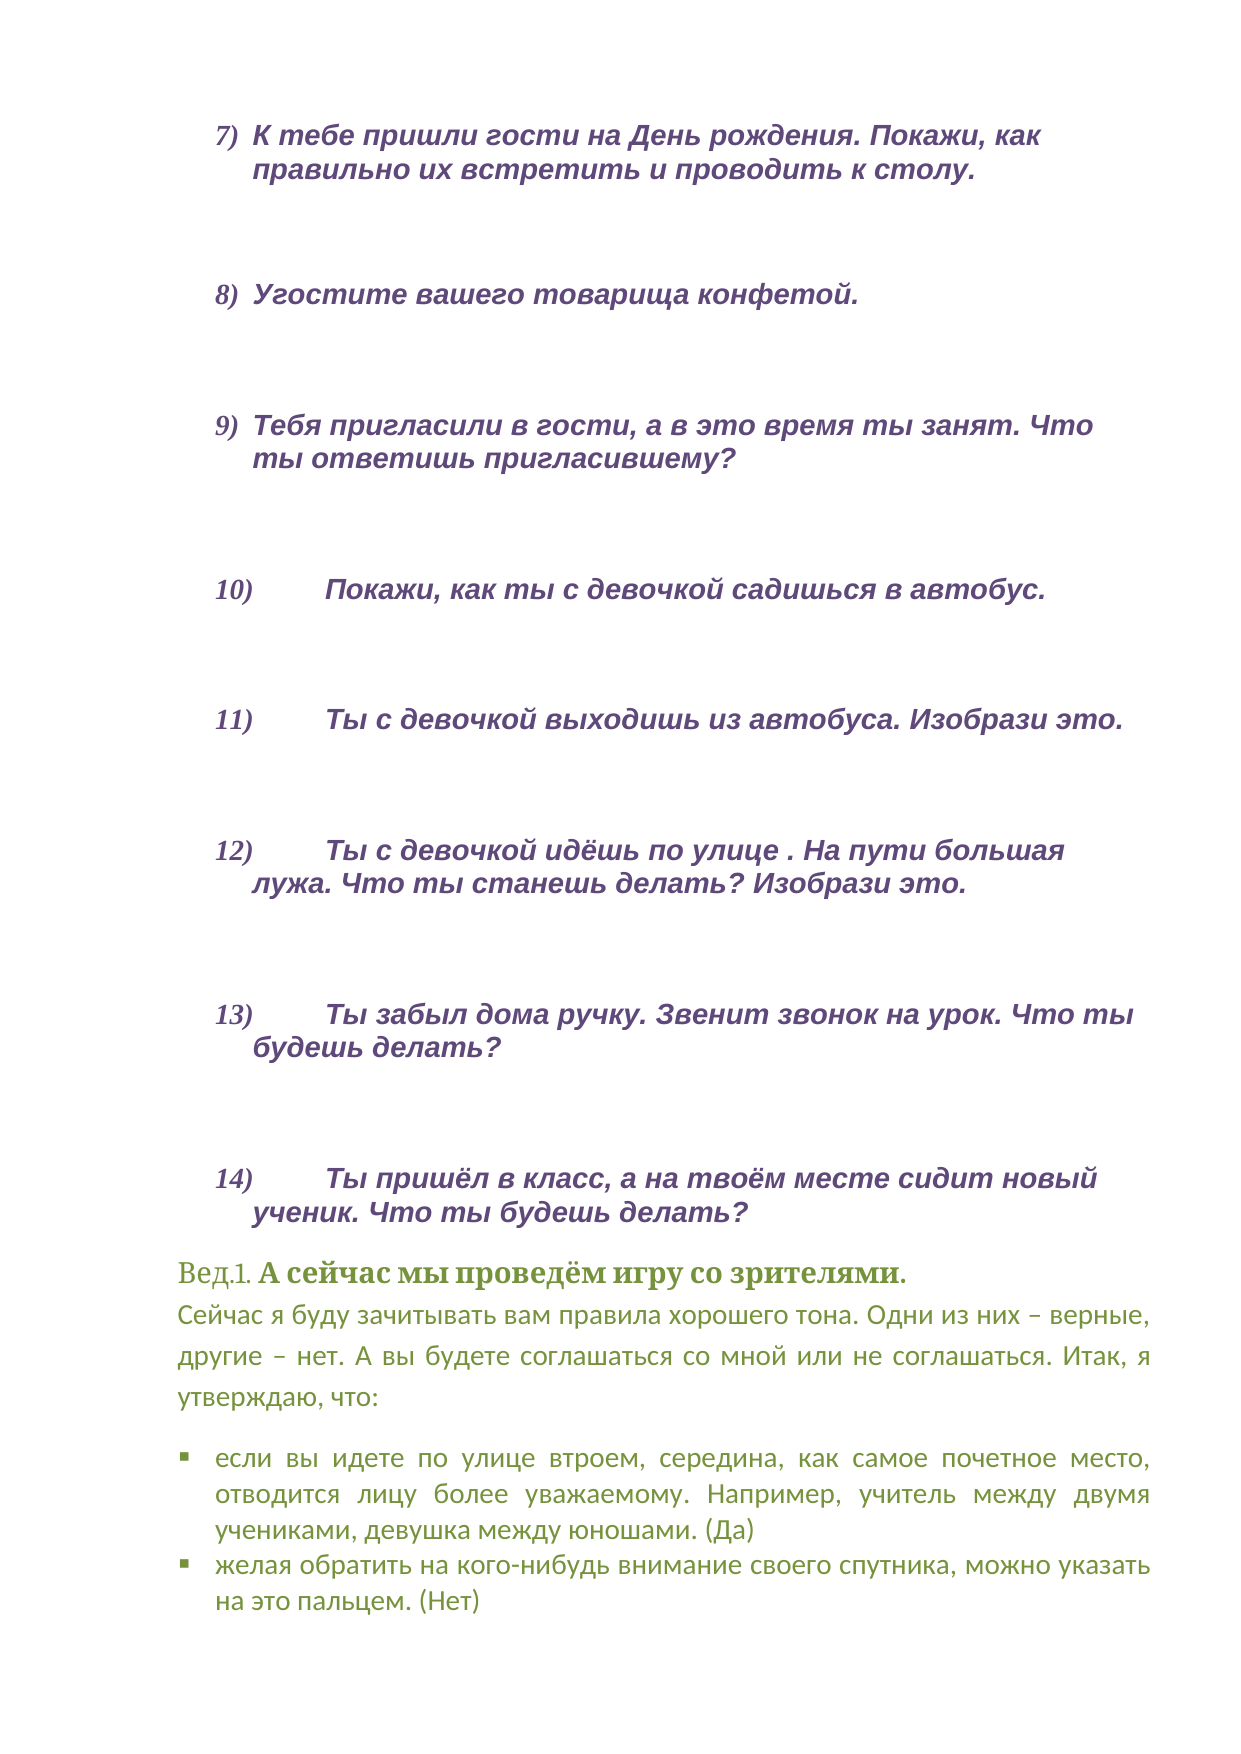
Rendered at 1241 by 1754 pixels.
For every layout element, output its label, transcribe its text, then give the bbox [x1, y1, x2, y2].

list Ты с девочкой идёшь по улице . На пути большая лужа. Что ты станешь делать? Изобрази это. [215, 833, 1152, 900]
list Ты с девочкой выходишь из автобуса. Изобрази это. [215, 702, 1152, 736]
list К тебе пришли гости на День рождения. Покажи, как правильно их встретить и проводить к столу. [215, 118, 1152, 185]
list Покажи, как ты с девочкой садишься в автобус. [215, 572, 1152, 605]
subtitle Вед.1. А сейчас мы проведём игру со зрителями. [177, 1257, 1152, 1291]
list Угостите вашего товарища конфетой. [215, 277, 1152, 311]
list Тебя пригласили в гости, а в это время ты занят. Что ты ответишь пригласившему? [215, 408, 1152, 475]
list Ты забыл дома ручку. Звенит звонок на урок. Что ты будешь делать? [215, 997, 1152, 1064]
list если вы идете по улице втроем, середина, как самое почетное место, отводится лицу более уважаемому. Например, учитель между двумя учениками, девушка между юношами. (Да) [177, 1439, 1152, 1546]
list желая обратить на кого-нибудь внимание своего спутника, можно указать на это пальцем. (Нет) [177, 1546, 1152, 1618]
list Ты пришёл в класс, а на твоём месте сидит новый ученик. Что ты будешь делать? [215, 1161, 1152, 1228]
text Сейчас я буду зачитывать вам правила хорошего тона. Одни из них – верные, другие – нет. А вы будете соглашаться со мной или не соглашаться. Итак, я утверждаю, что: [177, 1296, 1152, 1413]
